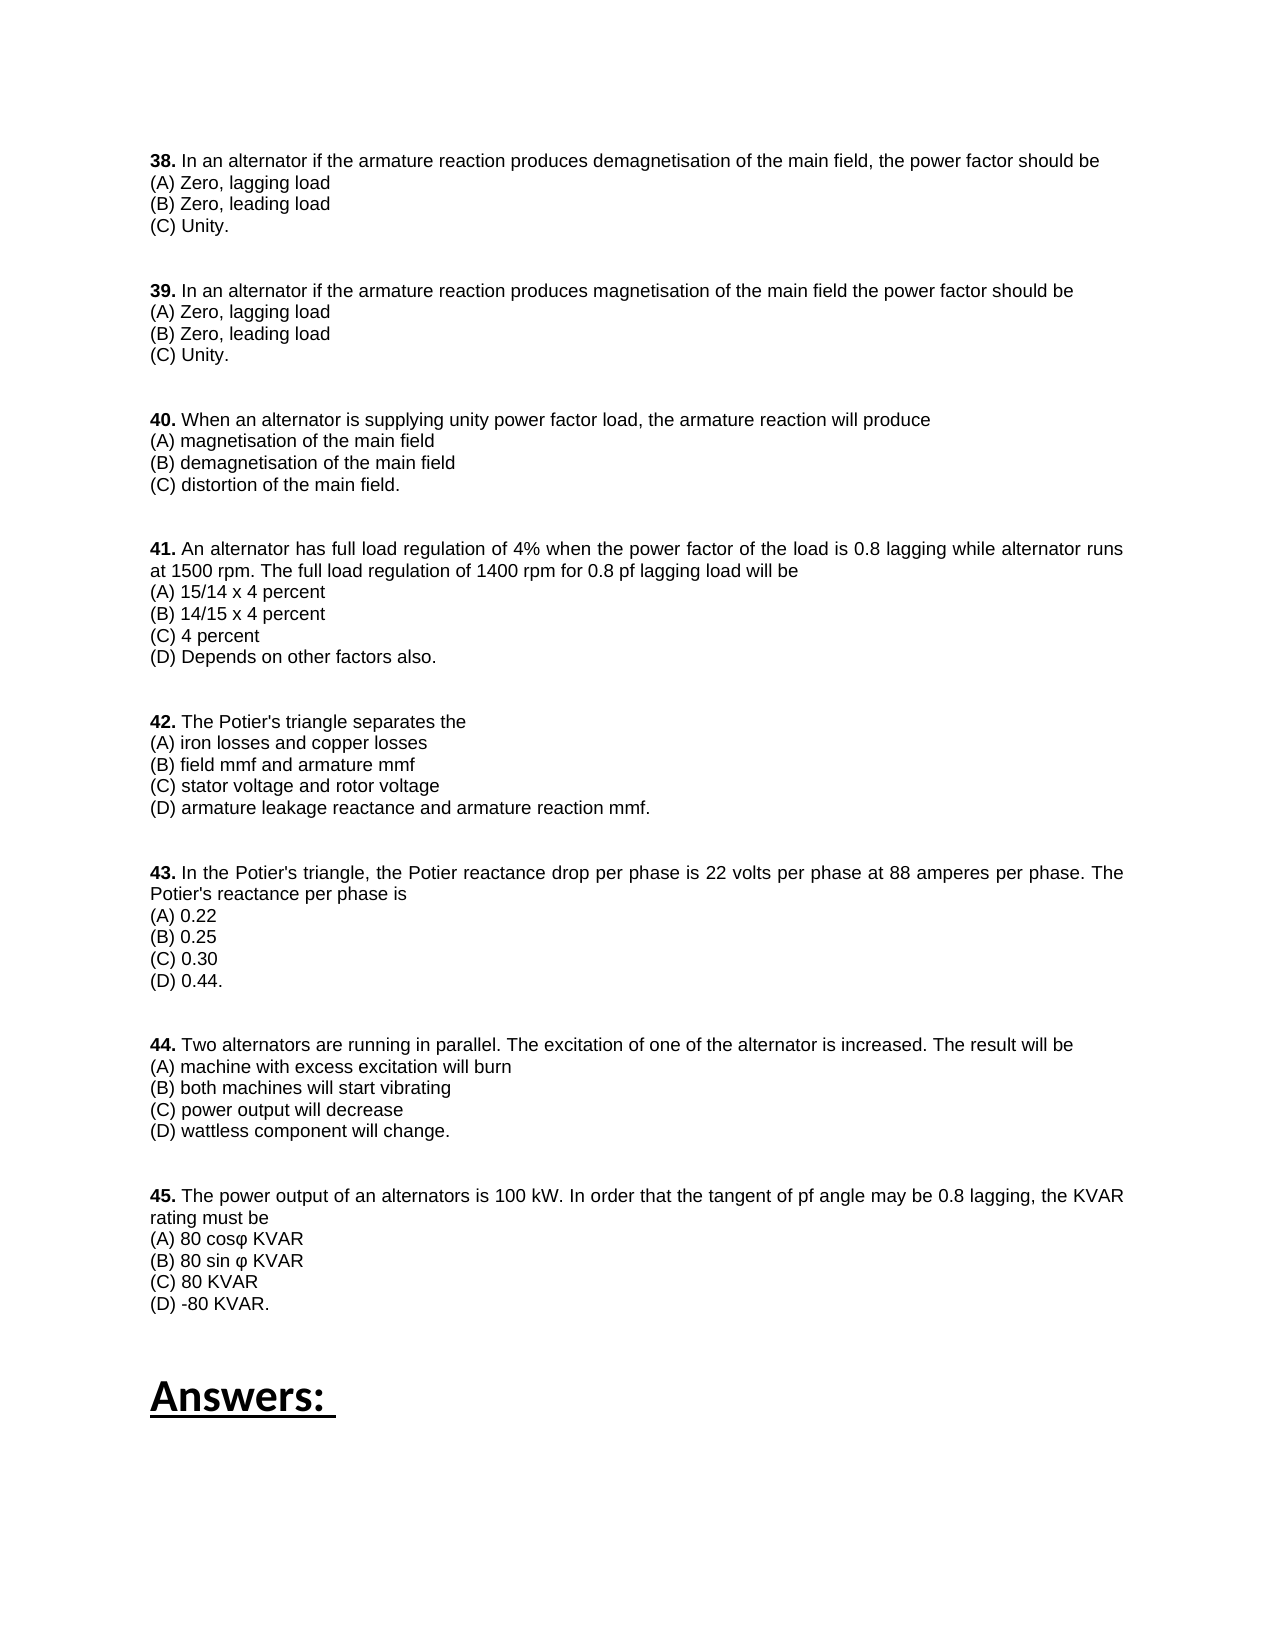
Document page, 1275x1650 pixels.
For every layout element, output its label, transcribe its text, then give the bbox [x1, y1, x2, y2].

text (B) 80 sin φ KVAR [150, 1250, 1125, 1271]
text (C) 4 percent [150, 624, 1125, 646]
text 39. In an alternator if the armature reaction produces magnetisation of the main field the power factor should be [150, 279, 1125, 301]
text (B) demagnetisation of the main field [150, 452, 1125, 473]
text 42. The Potier's triangle separates the [150, 711, 1125, 732]
text (C) Unity. [150, 344, 1125, 366]
text 43. In the Potier's triangle, the Potier reactance drop per phase is 22 volts per phase at 88 amperes per phase. The Potier's reactance per phase is [150, 862, 1125, 905]
text (A) magnetisation of the main field [150, 430, 1125, 452]
text (B) both machines will start vibrating [150, 1077, 1125, 1099]
text (D) -80 KVAR. [150, 1293, 1125, 1314]
text (C) Unity. [150, 215, 1125, 236]
text (A) Zero, lagging load [150, 172, 1125, 193]
text 44. Two alternators are running in parallel. The excitation of one of the alternator is increased. The result will be [150, 1034, 1125, 1056]
text (D) Depends on other factors also. [150, 646, 1125, 667]
text 38. In an alternator if the armature reaction produces demagnetisation of the main field, the power factor should be [150, 150, 1125, 172]
text (B) Zero, leading load [150, 322, 1125, 344]
text (A) 80 cosφ KVAR [150, 1228, 1125, 1250]
text 40. When an alternator is supplying unity power factor load, the armature reaction will produce [150, 409, 1125, 430]
text 41. An alternator has full load regulation of 4% when the power factor of the load is 0.8 lagging while alternator runs at 1500 rpm. The full load regulation of 1400 rpm for 0.8 pf lagging load will be [150, 538, 1125, 581]
text (B) 14/15 x 4 percent [150, 603, 1125, 624]
text (A) Zero, lagging load [150, 301, 1125, 322]
text (B) Zero, leading load [150, 193, 1125, 215]
text (C) stator voltage and rotor voltage [150, 775, 1125, 797]
text (D) wattless component will change. [150, 1120, 1125, 1142]
text (A) 0.22 [150, 905, 1125, 926]
text (C) power output will decrease [150, 1099, 1125, 1120]
text (B) field mmf and armature mmf [150, 754, 1125, 775]
text (A) 15/14 x 4 percent [150, 581, 1125, 603]
text (D) 0.44. [150, 969, 1125, 991]
text (D) armature leakage reactance and armature reaction mmf. [150, 797, 1125, 818]
text (A) machine with excess excitation will burn [150, 1056, 1125, 1077]
text (C) 80 KVAR [150, 1271, 1125, 1293]
text (C) distortion of the main field. [150, 473, 1125, 495]
text 45. The power output of an alternators is 100 kW. In order that the tangent of pf angle may be 0.8 lagging, the KVAR rating must be [150, 1185, 1125, 1228]
text Answers: [150, 1367, 1125, 1423]
text (B) 0.25 [150, 926, 1125, 948]
text (C) 0.30 [150, 948, 1125, 969]
text (A) iron losses and copper losses [150, 732, 1125, 754]
